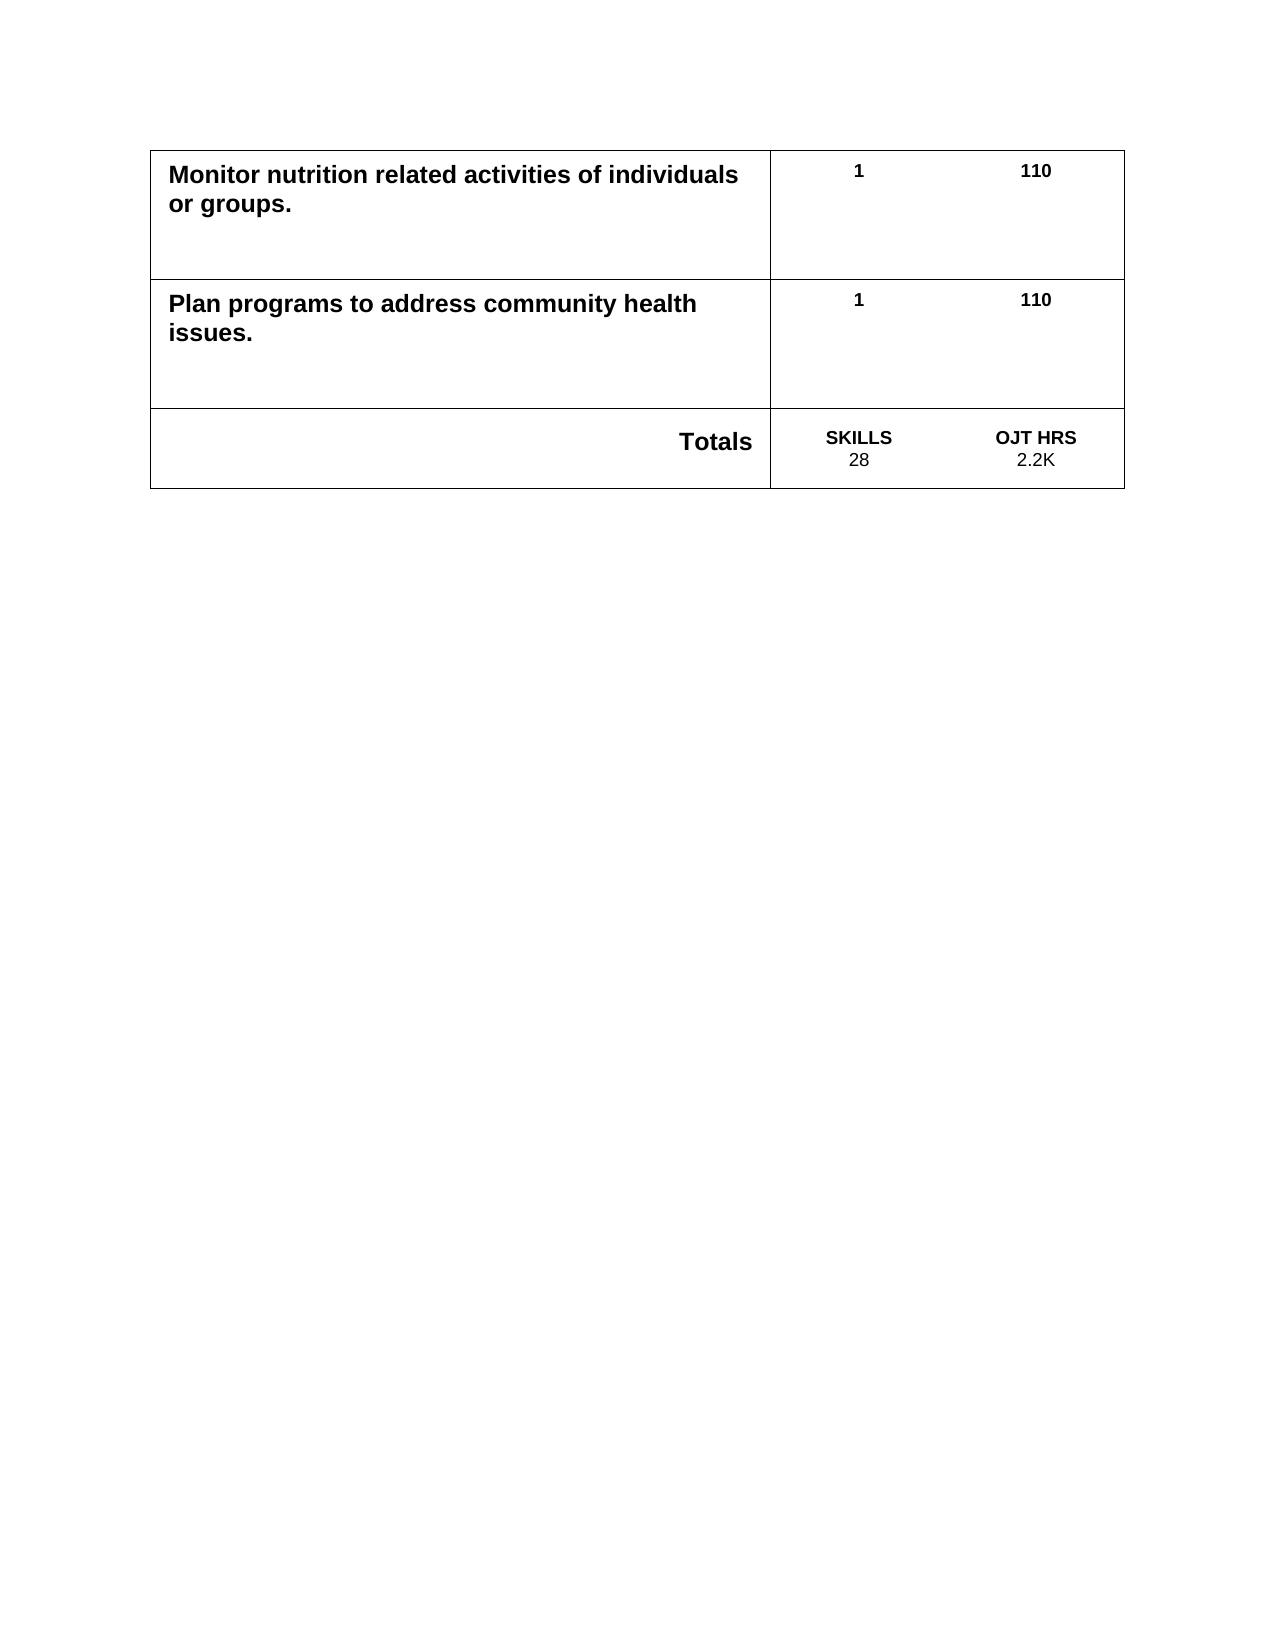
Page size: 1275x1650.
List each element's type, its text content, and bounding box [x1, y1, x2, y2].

table_cell Plan programs to address community health issues. Develop plans or formal contracts for individuals, families, or community groups to improve overall health. [151, 280, 770, 408]
table_cell 110 [948, 151, 1124, 279]
table_cell SKILLS 28 [771, 409, 947, 488]
table_cell Totals [151, 409, 770, 488]
table_cell 1 [771, 280, 947, 408]
table_cell 110 [948, 280, 1124, 408]
table_cell Monitor nutrition related activities of individuals or groups. Monitor nutrition of children, elderly, or other high-risk groups. [151, 151, 770, 279]
table_cell OJT HRS 2.2K [948, 409, 1124, 488]
table_cell 1 [771, 151, 947, 279]
